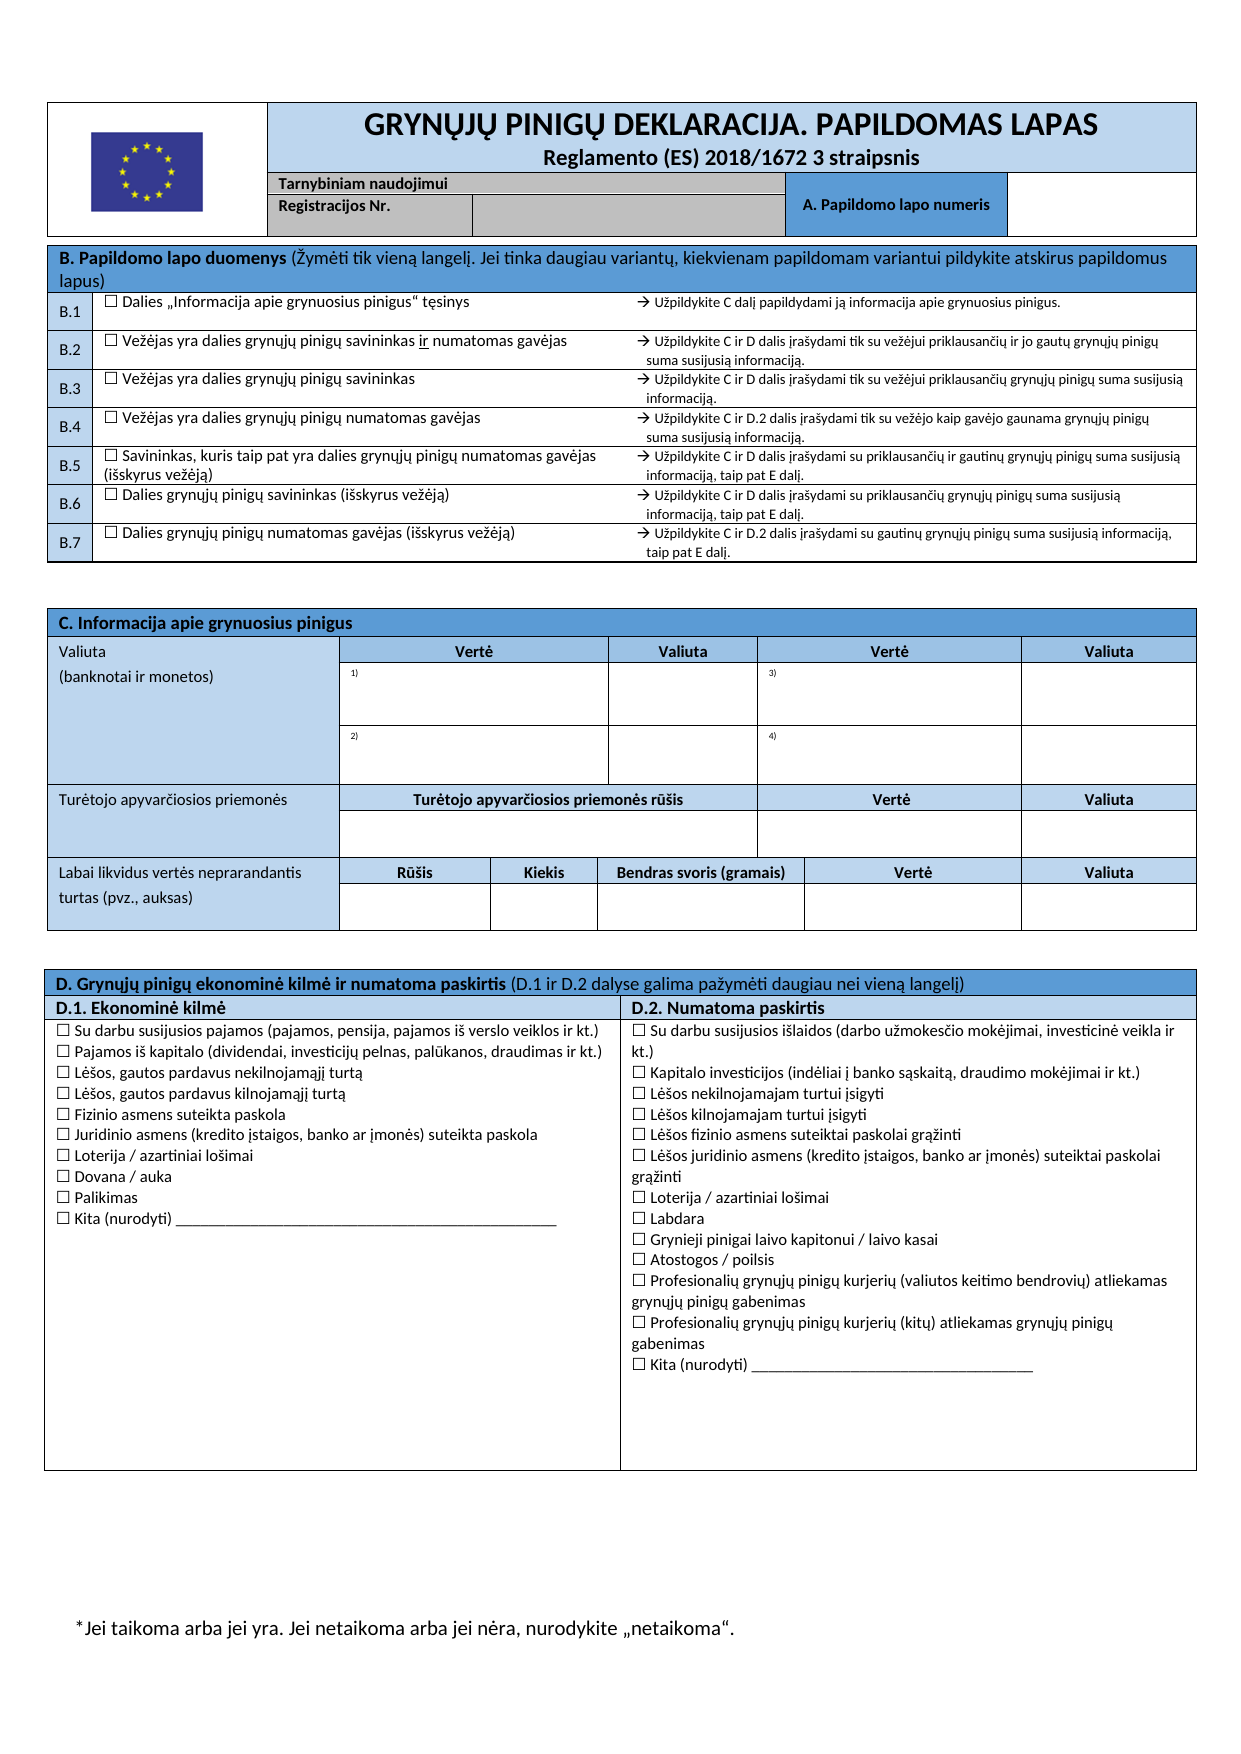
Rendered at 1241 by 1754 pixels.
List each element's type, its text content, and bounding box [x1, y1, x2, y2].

table_cell [609, 726, 757, 784]
table_cell Valiuta [1022, 858, 1196, 883]
table_cell Užpildykite C ir D dalis įrašydami tik su vežėjui priklausančių ir jo gautų grynųjų pinigų suma susijusią informaciją. [635, 331, 1196, 369]
table_cell B.1 [48, 293, 92, 330]
table_cell 3) [758, 663, 1021, 725]
table_cell Tarnybiniam naudojimui [268, 173, 785, 193]
table_cell Savininkas, kuris taip pat yra dalies grynųjų pinigų numatomas gavėjas (išskyrus vežėją) [93, 447, 635, 484]
table_cell Turėtojo apyvarčiosios priemonės rūšis [340, 785, 757, 810]
table_cell 2) [340, 726, 608, 784]
table_cell Vertė [340, 637, 608, 662]
table_cell Bendras svoris (gramais) [598, 858, 804, 883]
table_cell Užpildykite C ir D dalis įrašydami tik su vežėjui priklausančių grynųjų pinigų suma susijusią informaciją. [635, 370, 1196, 407]
table_cell Vertė [805, 858, 1021, 883]
table_cell Kiekis [491, 858, 597, 883]
table_cell ☐ Vežėjas yra dalies grynųjų pinigų savininkas ir numatomas gavėjas [93, 331, 635, 369]
table_header C. Informacija apie grynuosius pinigus [48, 609, 1196, 636]
table_cell [598, 884, 804, 930]
table_cell [1022, 663, 1196, 725]
table_cell B.3 [48, 370, 92, 407]
table_cell [609, 663, 757, 725]
table_cell A. Papildomo lapo numeris [786, 173, 1007, 236]
table_cell Su darbu susijusios pajamos (pajamos, pensija, pajamos iš verslo veiklos ir kt.) Pajamos iš kapitalo (dividendai, investicijų pelnas, palūkanos, draudimas ir kt.) Lėšos, gautos pardavus nekilnojamąjį turtą Lėšos, gautos pardavus kilnojamąjį turtą Fizinio asmens suteikta paskola Juridinio asmens (kredito įstaigos, banko ar įmonės) suteikta paskola Loterija / azartiniai lošimai Dovana / auka Palikimas Kita (nurodyti) ______________________________________________ [45, 1020, 620, 1470]
table_cell [1008, 173, 1196, 236]
table_cell B.6 [48, 485, 92, 523]
table_cell Valiuta [1022, 785, 1196, 810]
table_cell B.4 [48, 408, 92, 446]
table_cell [340, 811, 757, 857]
table_cell Registracijos Nr. [268, 195, 472, 236]
table_cell 4) [758, 726, 1021, 784]
table_cell D.1. Ekonominė kilmė [45, 996, 620, 1019]
table_header GRYNŲJŲ PINIGŲ DEKLARACIJA. PAPILDOMAS LAPAS Reglamento (ES) 2018/1672 3 straipsnis [268, 103, 1196, 172]
picture [89, 130, 205, 214]
table_cell Užpildykite C ir D.2 dalis įrašydami tik su vežėjo kaip gavėjo gaunama grynųjų pinigų suma susijusią informaciją. [635, 408, 1196, 446]
table_cell [805, 884, 1021, 930]
table_cell Užpildykite C ir D.2 dalis įrašydami su gautinų grynųjų pinigų suma susijusią informaciją, taip pat E dalį. [635, 524, 1196, 561]
table_cell D.2. Numatoma paskirtis [621, 996, 1196, 1019]
table_cell [1022, 726, 1196, 784]
table_cell ☐ Vežėjas yra dalies grynųjų pinigų savininkas [93, 370, 635, 407]
table_cell Dalies grynųjų pinigų savininkas (išskyrus vežėją) [93, 485, 635, 523]
table_cell B.5 [48, 447, 92, 484]
table_cell Valiuta [609, 637, 757, 662]
table_cell Su darbu susijusios išlaidos (darbo užmokesčio mokėjimai, investicinė veikla ir kt.) Kapitalo investicijos (indėliai į banko sąskaitą, draudimo mokėjimai ir kt.) Lėšos nekilnojamajam turtui įsigyti Lėšos kilnojamajam turtui įsigyti Lėšos fizinio asmens suteiktai paskolai grąžinti Lėšos juridinio asmens (kredito įstaigos, banko ar įmonės) suteiktai paskolai grąžinti Loterija / azartiniai lošimai Labdara Grynieji pinigai laivo kapitonui / laivo kasai Atostogos / poilsis Profesionalių grynųjų pinigų kurjerių (valiutos keitimo bendrovių) atliekamas grynųjų pinigų gabenimas ☐ Profesionalių grynųjų pinigų kurjerių (kitų) atliekamas grynųjų pinigų gabenimas Kita (nurodyti) __________________________________ [621, 1020, 1196, 1470]
table_cell ☐ Vežėjas yra dalies grynųjų pinigų numatomas gavėjas [93, 408, 635, 446]
table_cell Valiuta [1022, 637, 1196, 662]
table_cell [1022, 811, 1196, 857]
table_cell Rūšis [340, 858, 490, 883]
table_cell [758, 811, 1021, 857]
table_cell [491, 884, 597, 930]
table_cell Užpildykite C ir D dalis įrašydami su priklausančių grynųjų pinigų suma susijusią informaciją, taip pat E dalį. [635, 485, 1196, 523]
table_cell Užpildykite C dalį papildydami ją informacija apie grynuosius pinigus. [635, 293, 1196, 330]
table_header B. Papildomo lapo duomenys (Žymėti tik vieną langelį. Jei tinka daugiau variantų, kiekvienam papildomam variantui pildykite atskirus papildomus lapus) [48, 246, 1196, 292]
table_cell B.7 [48, 524, 92, 561]
table_cell Valiuta (banknotai ir monetos) [48, 637, 339, 784]
table_cell Užpildykite C ir D dalis įrašydami su priklausančių ir gautinų grynųjų pinigų suma susijusią informaciją, taip pat E dalį. [635, 447, 1196, 484]
table_cell Vertė [758, 637, 1021, 662]
table_cell [473, 195, 785, 236]
table_header [48, 103, 267, 236]
table_cell Dalies „Informacija apie grynuosius pinigus“ tęsinys [93, 293, 635, 330]
table_cell Turėtojo apyvarčiosios priemonės [48, 785, 339, 857]
table_cell [340, 884, 490, 930]
table_cell 1) [340, 663, 608, 725]
table_cell [1022, 884, 1196, 930]
table_cell Labai likvidus vertės neprarandantis turtas (pvz., auksas) [48, 858, 339, 930]
table_cell Vertė [758, 785, 1021, 810]
table_header D. Grynųjų pinigų ekonominė kilmė ir numatoma paskirtis (D.1 ir D.2 dalyse galima pažymėti daugiau nei vieną langelį) [45, 970, 1196, 995]
table_cell B.2 [48, 331, 92, 369]
table_cell Dalies grynųjų pinigų numatomas gavėjas (išskyrus vežėją) [93, 524, 635, 561]
